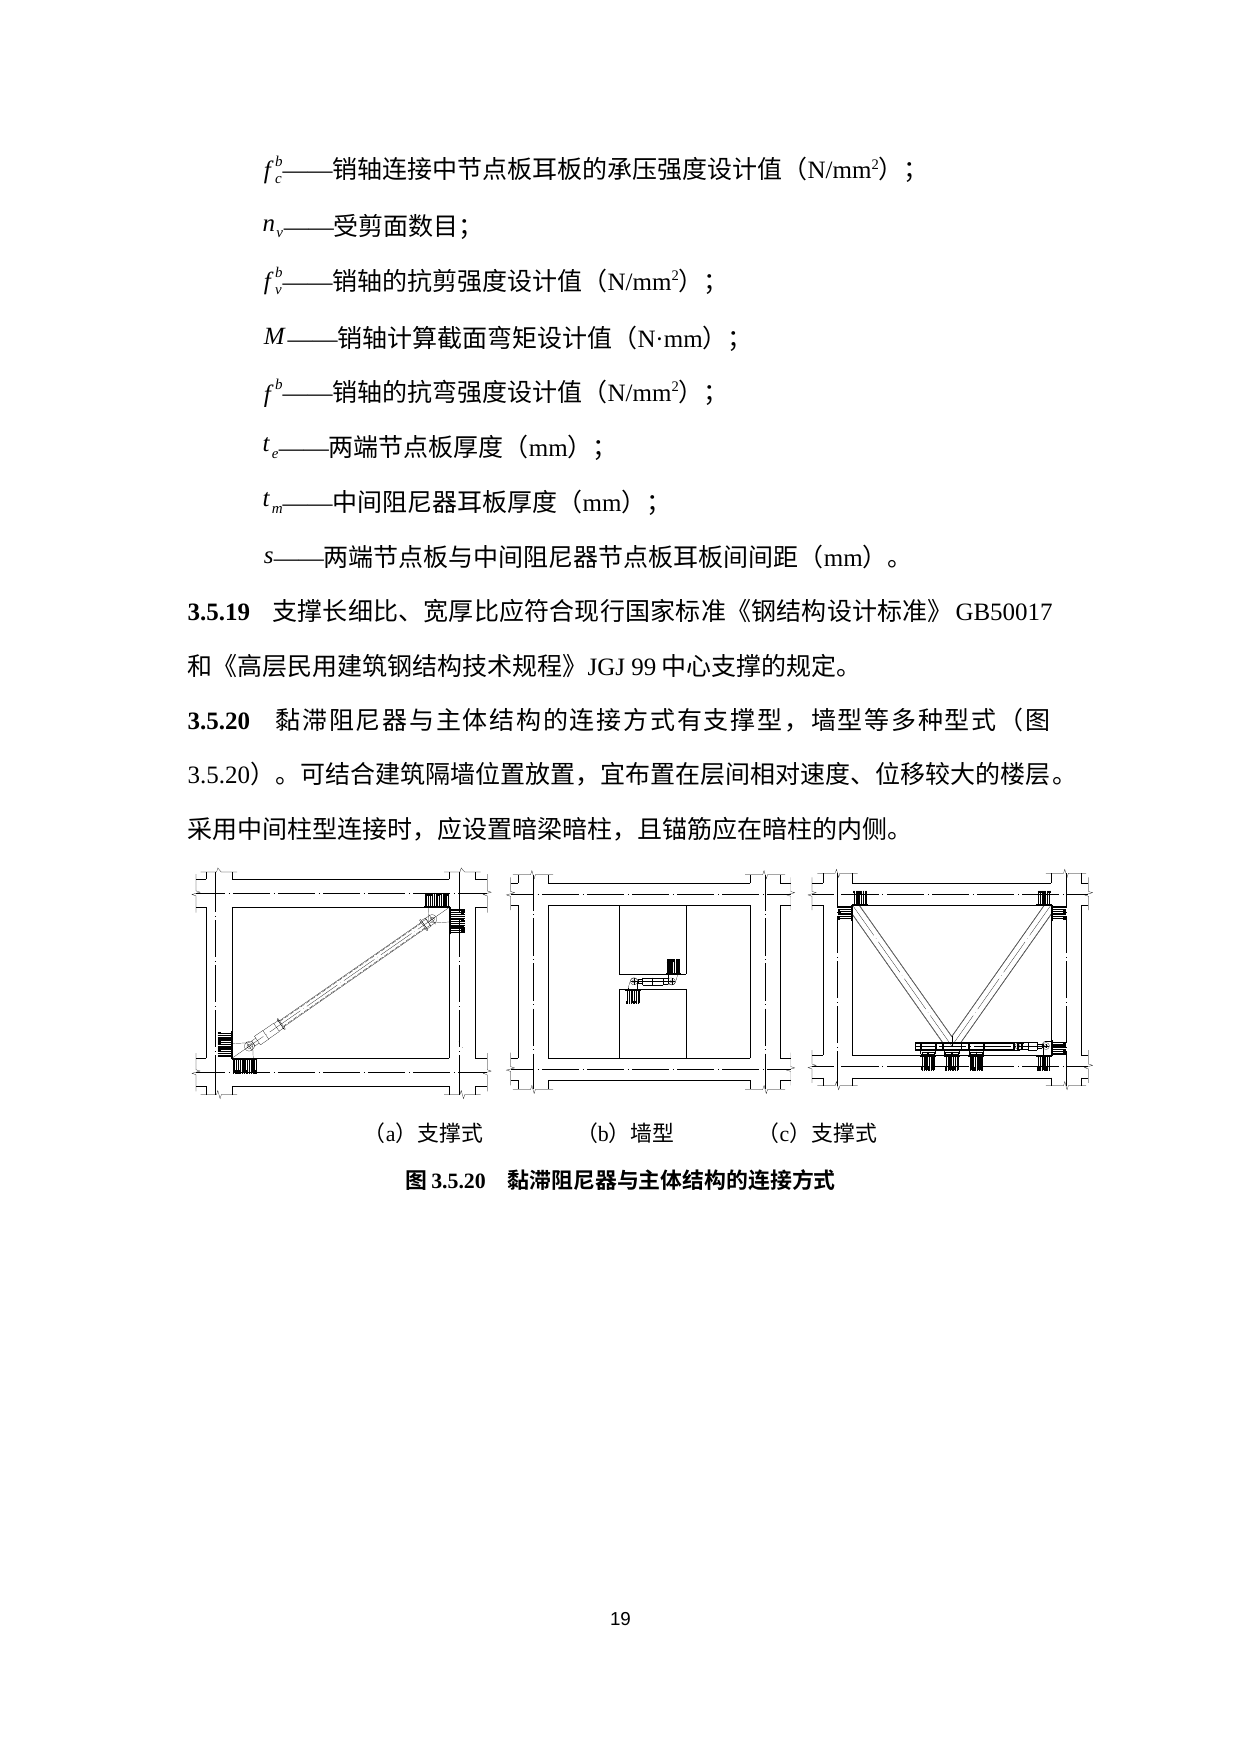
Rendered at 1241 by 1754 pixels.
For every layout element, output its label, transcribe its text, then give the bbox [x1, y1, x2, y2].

text ——销轴的抗剪强度设计值（N/mm2）； [187, 262, 1053, 300]
text ——销轴的抗弯强度设计值（N/mm2）； [187, 373, 1053, 409]
list 图3.5.20 黏滞阻尼器与主体结构的连接方式 [187, 1163, 1053, 1195]
text ——两端节点板厚度（mm）； [187, 427, 1053, 464]
text ——销轴连接中节点板耳板的承压强度设计值（N/mm2）； [187, 150, 1053, 188]
text ——两端节点板与中间阻尼器节点板耳板间间距（mm）。 [187, 537, 1053, 573]
text 3.5.20 黏滞阻尼器与主体结构的连接方式有支撑型，墙型等多种型式（图3.5.20）。可结合建筑隔墙位置放置，宜布置在层间相对速度、位移较大的楼层。采用中间柱型连接时，应设置暗梁暗柱，且锚筋应在暗柱的内侧。 [187, 700, 1053, 845]
text ——受剪面数目； [187, 207, 1053, 243]
text ——销轴计算截面弯矩设计值（N·mm）； [187, 318, 1053, 354]
text 3.5.19 支撑长细比、宽厚比应符合现行国家标准《钢结构设计标准》GB50017和《高层民用建筑钢结构技术规程》JGJ 99中心支撑的规定。 [187, 592, 1053, 682]
text ——中间阻尼器耳板厚度（mm）； [187, 482, 1053, 519]
text （a）支撑式 （b）墙型 （c）支撑式 [187, 1116, 1053, 1148]
